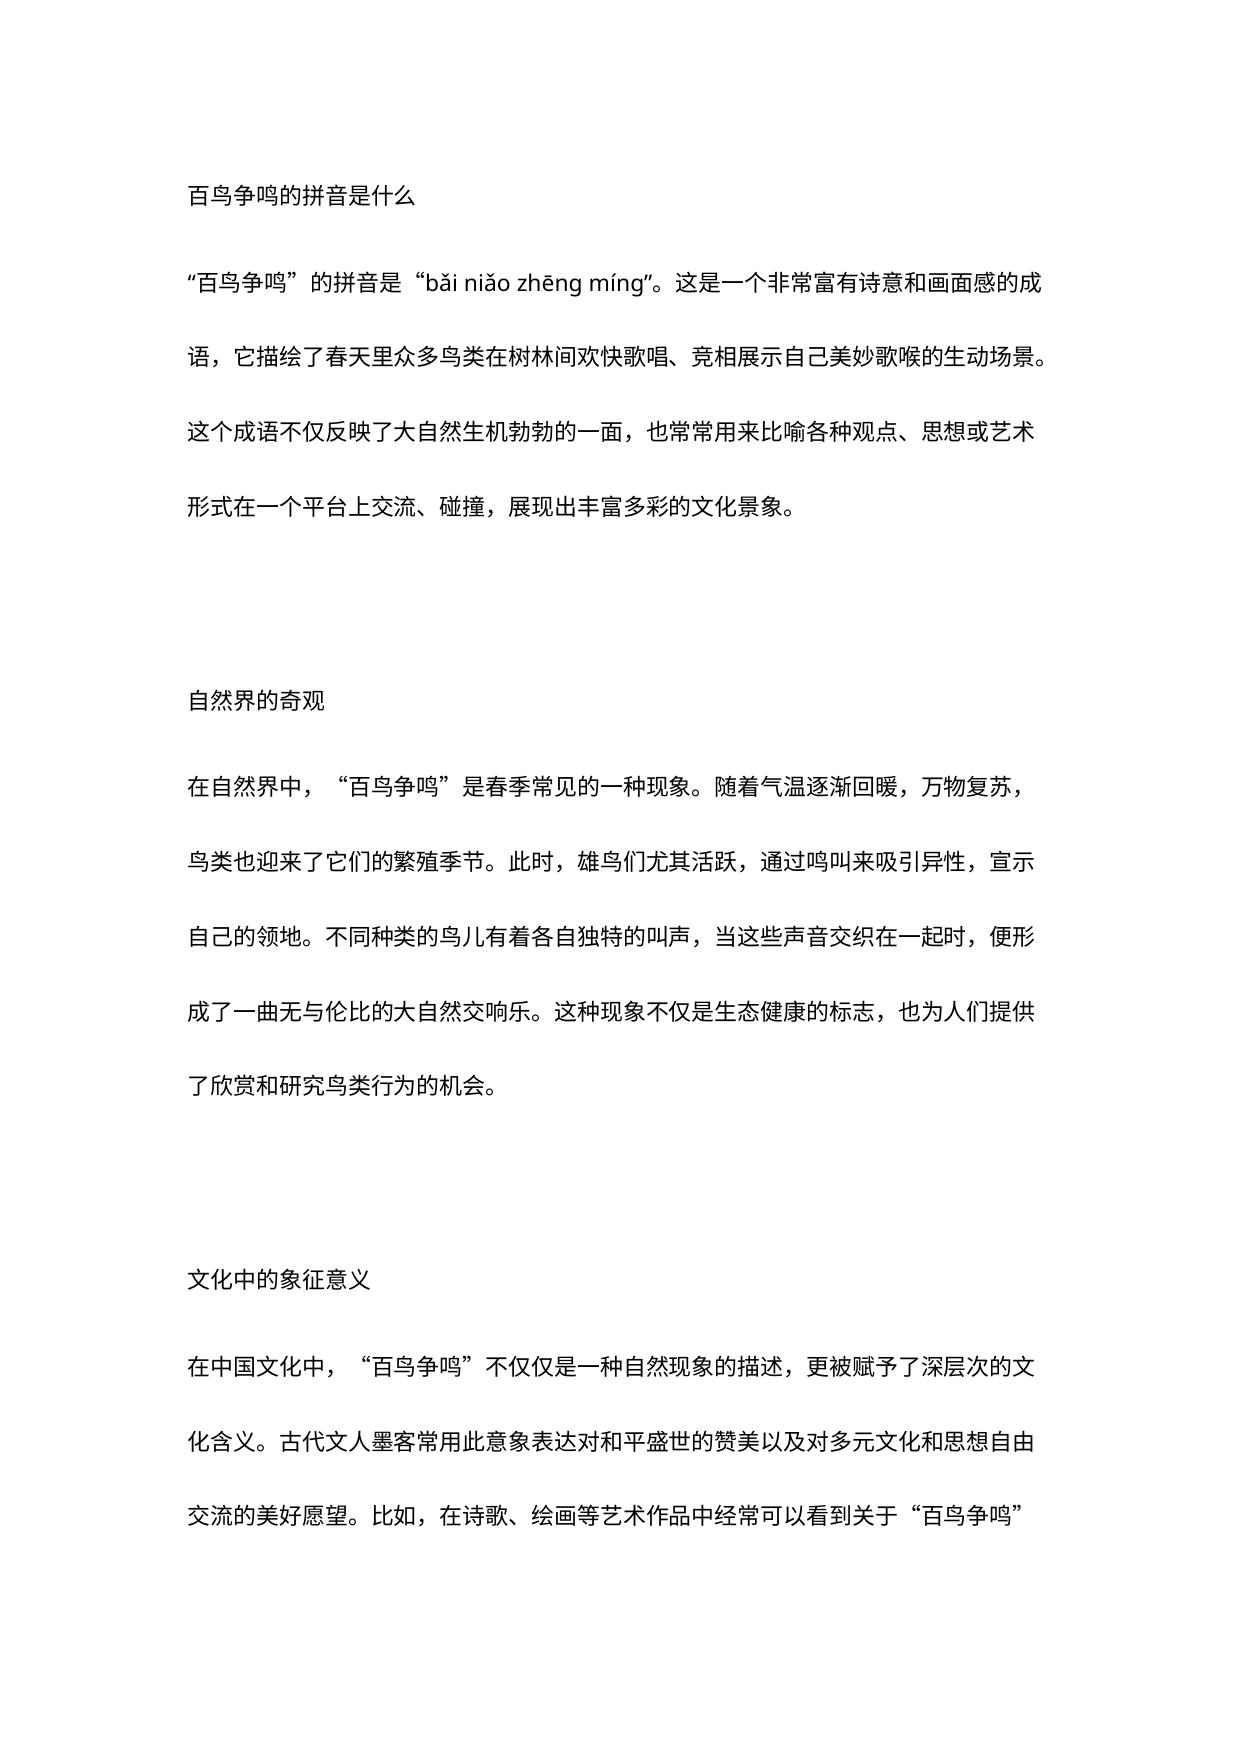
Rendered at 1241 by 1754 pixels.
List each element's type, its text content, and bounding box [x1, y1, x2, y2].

text 文化中的象征意义 [187, 1246, 1053, 1311]
text “百鸟争鸣”的拼音是“bǎi niǎo zhēng míng”。这是一个非常富有诗意和画面感的成语，它描绘了春天里众多鸟类在树林间欢快歌唱、竞相展示自己美妙歌喉的生动场景。这个成语不仅反映了大自然生机勃勃的一面，也常常用来比喻各种观点、思想或艺术形式在一个平台上交流、碰撞，展现出丰富多彩的文化景象。 [187, 248, 1053, 538]
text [187, 1333, 1053, 1547]
text 自然界的奇观 [187, 667, 1053, 732]
text 百鸟争鸣的拼音是什么 [187, 162, 1053, 227]
text 在自然界中，“百鸟争鸣”是春季常见的一种现象。随着气温逐渐回暖，万物复苏，鸟类也迎来了它们的繁殖季节。此时，雄鸟们尤其活跃，通过鸣叫来吸引异性，宣示自己的领地。不同种类的鸟儿有着各自独特的叫声，当这些声音交织在一起时，便形成了一曲无与伦比的大自然交响乐。这种现象不仅是生态健康的标志，也为人们提供了欣赏和研究鸟类行为的机会。 [187, 753, 1053, 1117]
